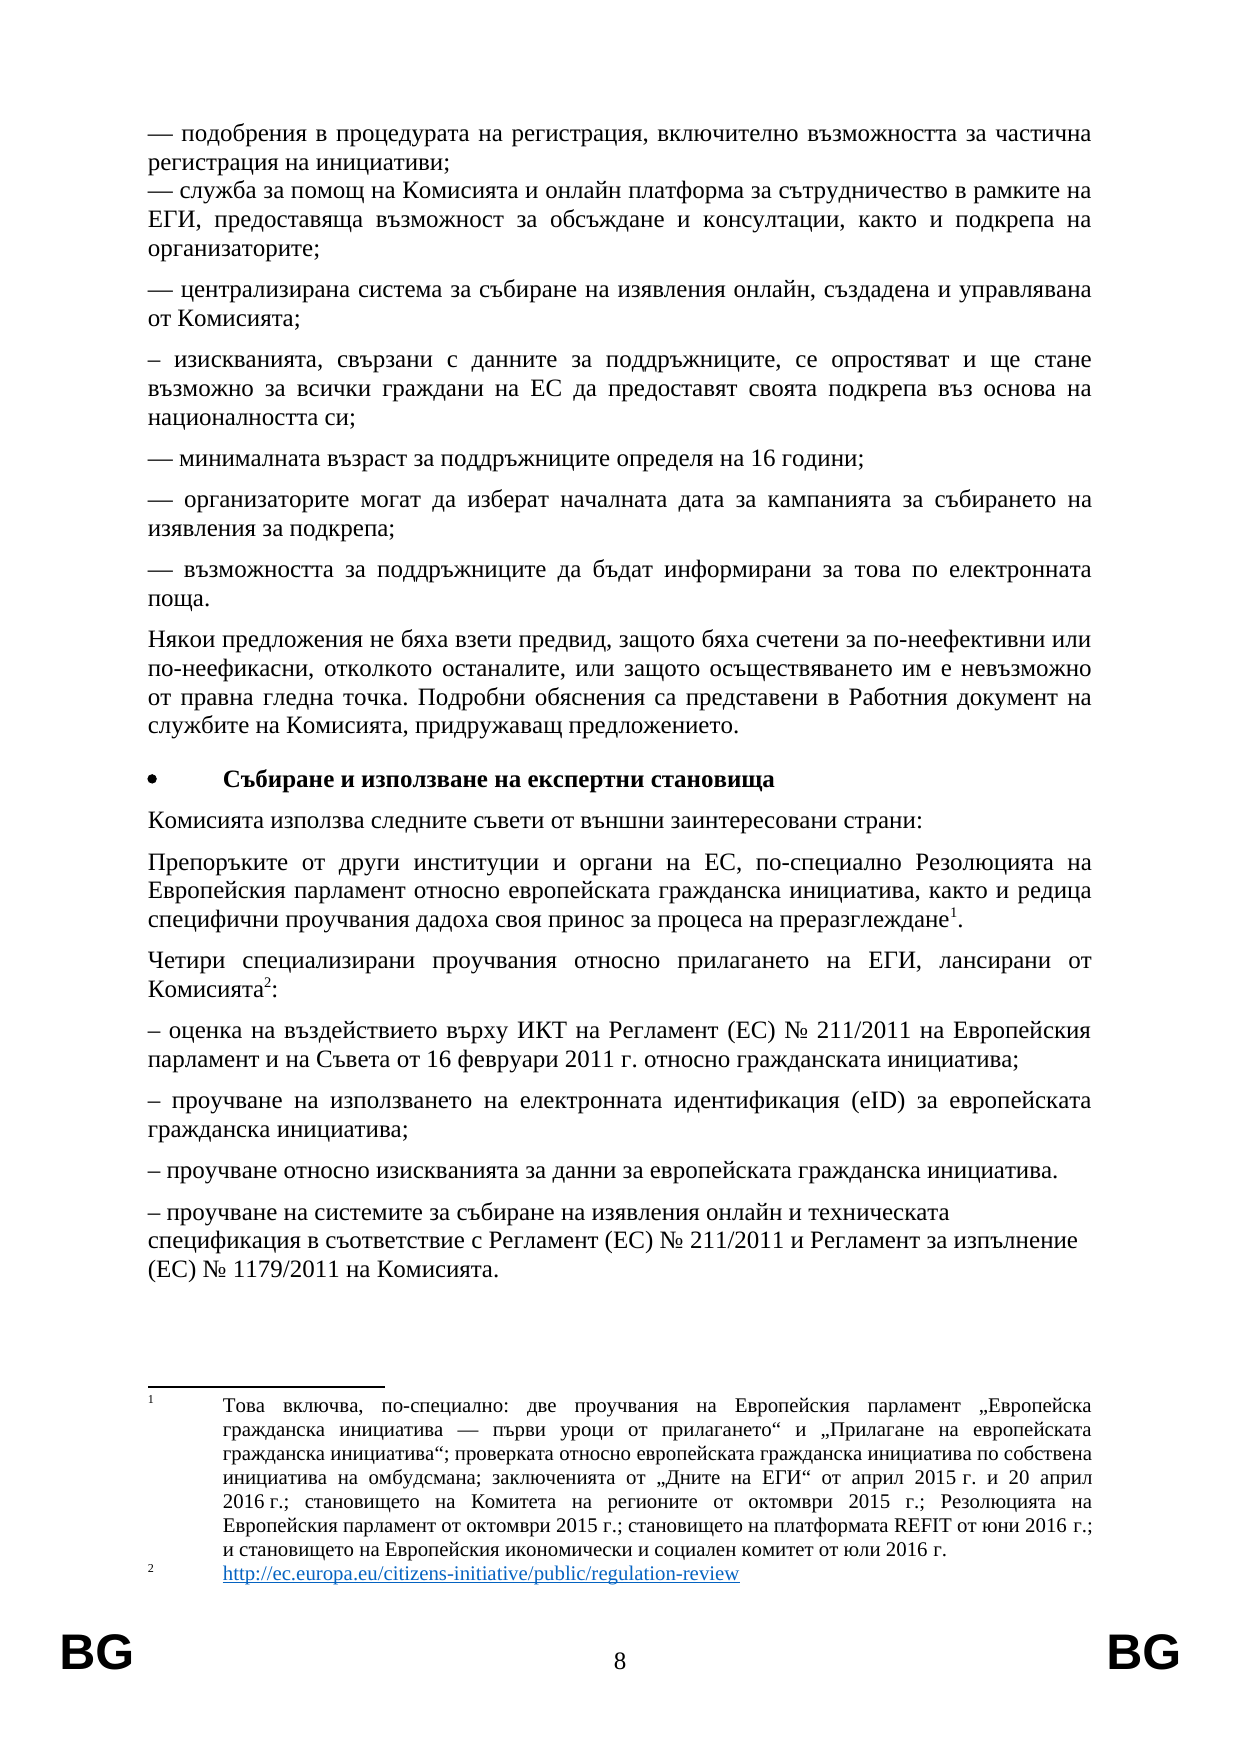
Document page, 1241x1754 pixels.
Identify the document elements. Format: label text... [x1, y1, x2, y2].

text Препоръките от други институции и органи на ЕС, по-специално Резолюцията на Европейския парламент относно европейската гражданска инициатива, както и редица специфични проучвания дадоха своя принос за процеса на преразглеждане. [148, 847, 1093, 933]
text – проучване относно изискванията за данни за европейската гражданска инициатива. [148, 1156, 1093, 1184]
text Четири специализирани проучвания относно прилагането на ЕГИ, лансирани от Комисията: [148, 946, 1093, 1003]
text – проучване на системите за събиране на изявления онлайн и техническата спецификация в съответствие с Регламент (ЕС) № 211/2011 и Регламент за изпълнение (ЕС) № 1179/2011 на Комисията. [148, 1197, 1093, 1283]
list Събиране и използване на експертни становища [148, 764, 1093, 793]
text — минималната възраст за поддръжниците определя на 16 години; [148, 443, 1093, 472]
text — организаторите могат да изберат началната дата за кампанията за събирането на изявления за подкрепа; [148, 484, 1093, 542]
text — служба за помощ на Комисията и онлайн платформа за сътрудничество в рамките на ЕГИ, предоставяща възможност за обсъждане и консултации, както и подкрепа на организаторите; [148, 176, 1093, 262]
text Някои предложения не бяха взети предвид, защото бяха счетени за по-неефективни или по-неефикасни, отколкото останалите, или защото осъществяването им е невъзможно от правна гледна точка. Подробни обяснения са представени в Работния документ на службите на Комисията, придружаващ предложението. [148, 624, 1093, 739]
text Комисията използва следните съвети от външни заинтересовани страни: [148, 806, 1093, 834]
text — подобрения в процедурата на регистрация, включително възможността за частична регистрация на инициативи; [148, 118, 1093, 176]
text – изискванията, свързани с данните за поддръжниците, се опростяват и ще стане възможно за всички граждани на ЕС да предоставят своята подкрепа въз основа на националността си; [148, 344, 1093, 431]
text – проучване на използването на електронната идентификация (eID) за европейската гражданска инициатива; [148, 1086, 1093, 1143]
text – оценка на въздействието върху ИКТ на Регламент (ЕС) № 211/2011 на Европейския парламент и на Съвета от 16 февруари 2011 г. относно гражданската инициатива; [148, 1016, 1093, 1073]
text — централизирана система за събиране на изявления онлайн, създадена и управлявана от Комисията; [148, 274, 1093, 332]
text — възможността за поддръжниците да бъдат информирани за това по електронната поща. [148, 554, 1093, 612]
